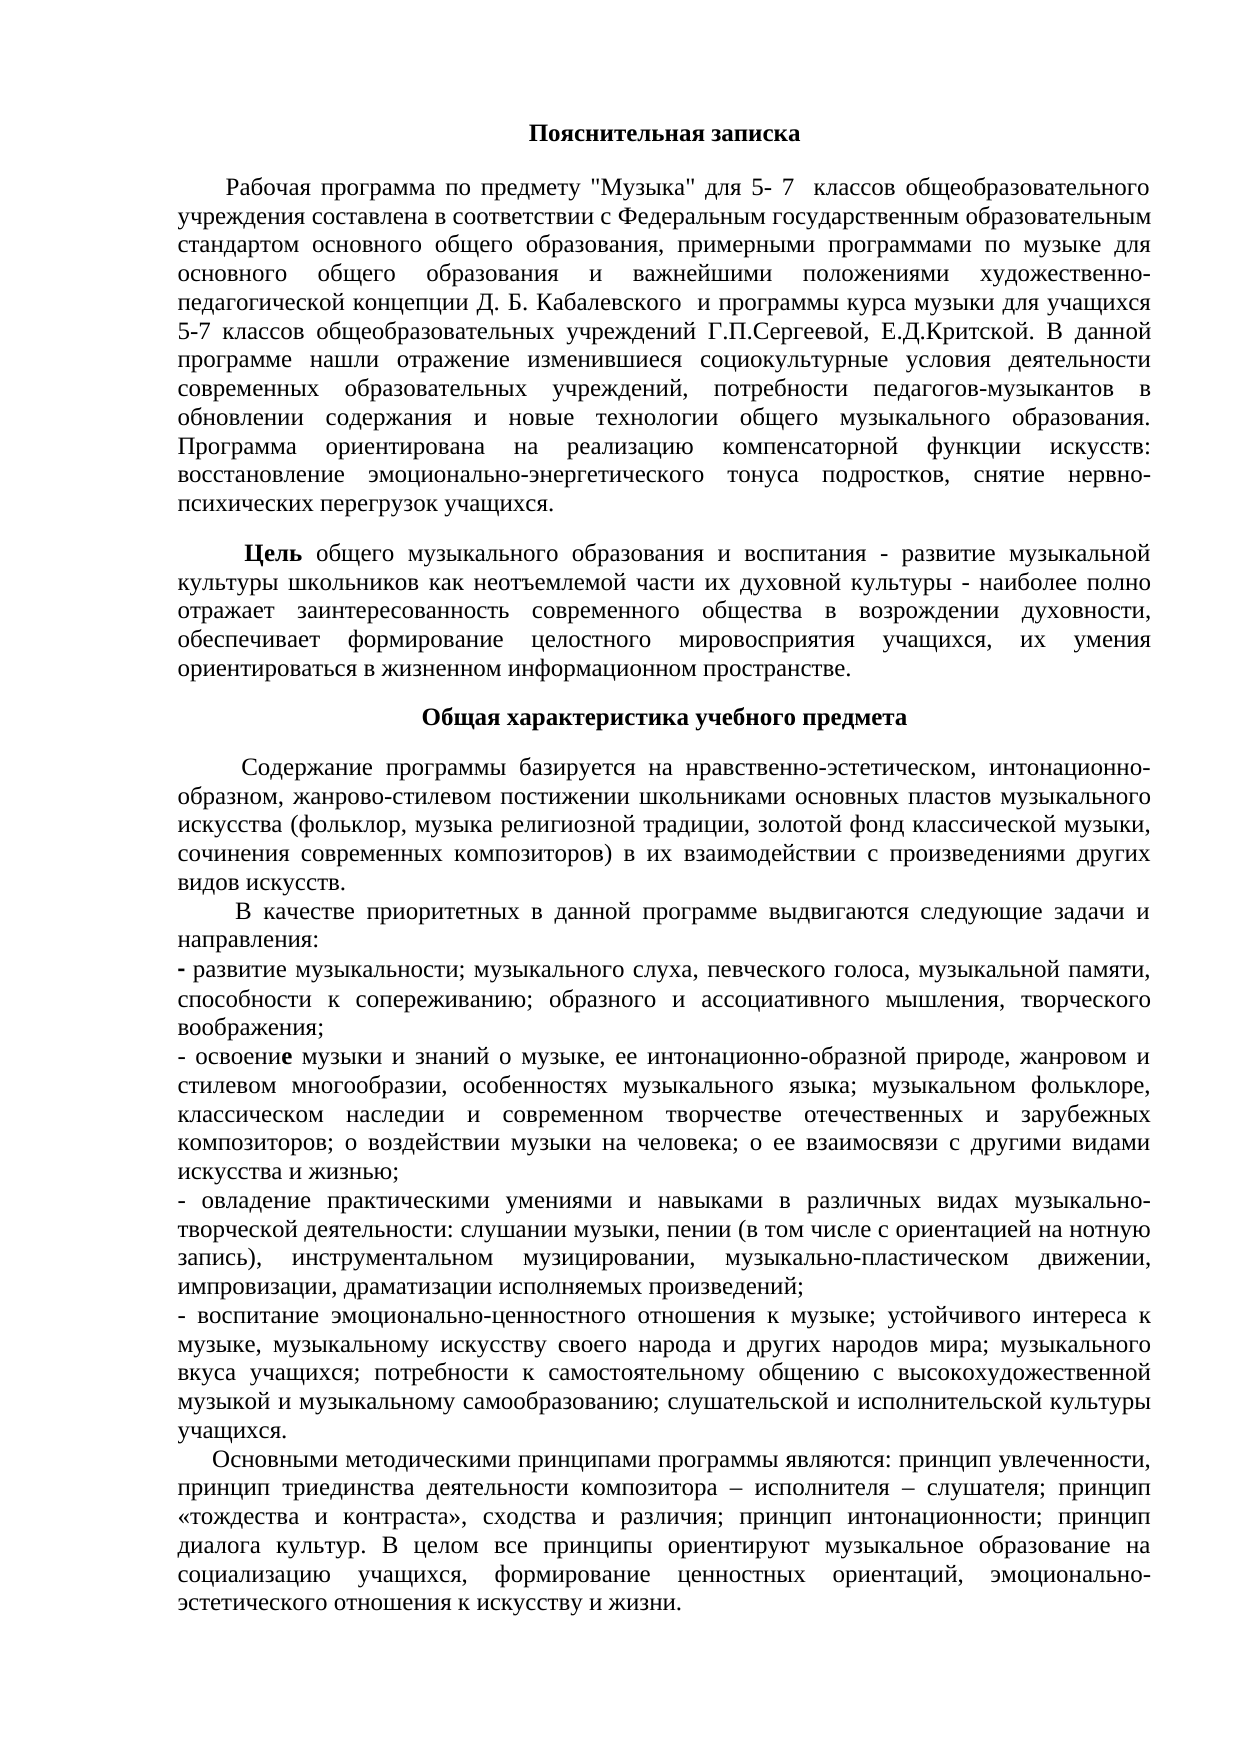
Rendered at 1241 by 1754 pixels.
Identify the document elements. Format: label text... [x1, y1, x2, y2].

text - овладение практическими умениями и навыками в различных видах музыкально-творческой деятельности: слушании музыки, пении (в том числе с ориентацией на нотную запись), инструментальном музицировании, музыкально-пластическом движении, импровизации, драматизации исполняемых произведений; [177, 1185, 1152, 1300]
text В качестве приоритетных в данной программе выдвигаются следующие задачи и направления: [177, 896, 1152, 953]
text Цель общего музыкального образования и воспитания - развитие музыкальной культуры школьников как неотъемлемой части их духовной культуры - наиболее полно отражает заинтересованность современного общества в возрождении духовности, обеспечивает формирование целостного мировосприятия учащихся, их умения ориентироваться в жизненном информационном пространстве. [177, 538, 1152, 682]
text - развитие музыкальности; музыкального слуха, певческого голоса, музыкальной памяти, способности к сопереживанию; образного и ассоциативного мышления, творческого воображения; - освоение музыки и знаний о музыке, ее интонационно-образной природе, жанровом и стилевом многообразии, особенностях музыкального языка; музыкальном фольклоре, классическом наследии и современном творчестве отечественных и зарубежных композиторов; о воздействии музыки на человека; о ее взаимосвязи с другими видами искусства и жизнью; [177, 953, 1152, 1185]
text Рабочая программа по предмету "Музыка" для 5- 7 классов общеобразовательного учреждения составлена в соответствии с Федеральным государственным образовательным стандартом основного общего образования, примерными программами по музыке для основного общего образования и важнейшими положениями художественно-педагогической концепции Д. Б. Кабалевского и программы курса музыки для учащихся 5-7 классов общеобразовательных учреждений Г.П.Сергеевой, Е.Д.Критской. В данной программе нашли отражение изменившиеся социокультурные условия деятельности современных образовательных учреждений, потребности педагогов-музыкантов в обновлении содержания и новые технологии общего музыкального образования. Программа ориентирована на реализацию компенсаторной функции искусств: восстановление эмоционально-энергетического тонуса подростков, снятие нервно-психических перегрузок учащихся. [177, 172, 1152, 517]
text Общая характеристика учебного предмета [177, 702, 1152, 731]
text Пояснительная записка [177, 118, 1152, 147]
text Содержание программы базируется на нравственно-эстетическом, интонационно-образном, жанрово-стилевом постижении школьниками основных пластов музыкального искусства (фольклор, музыка религиозной традиции, золотой фонд классической музыки, сочинения современных композиторов) в их взаимодействии с произведениями других видов искусств. [177, 752, 1152, 896]
text Основными методическими принципами программы являются: принцип увлеченности, принцип триединства деятельности композитора – исполнителя – слушателя; принцип «тождества и контраста», сходства и различия; принцип интонационности; принцип диалога культур. В целом все принципы ориентируют музыкальное образование на социализацию учащихся, формирование ценностных ориентаций, эмоционально-эстетического отношения к искусству и жизни. [177, 1444, 1152, 1616]
text - воспитание эмоционально-ценностного отношения к музыке; устойчивого интереса к музыке, музыкальному искусству своего народа и других народов мира; музыкального вкуса учащихся; потребности к самостоятельному общению с высокохудожественной музыкой и музыкальному самообразованию; слушательской и исполнительской культуры учащихся. [177, 1300, 1152, 1444]
